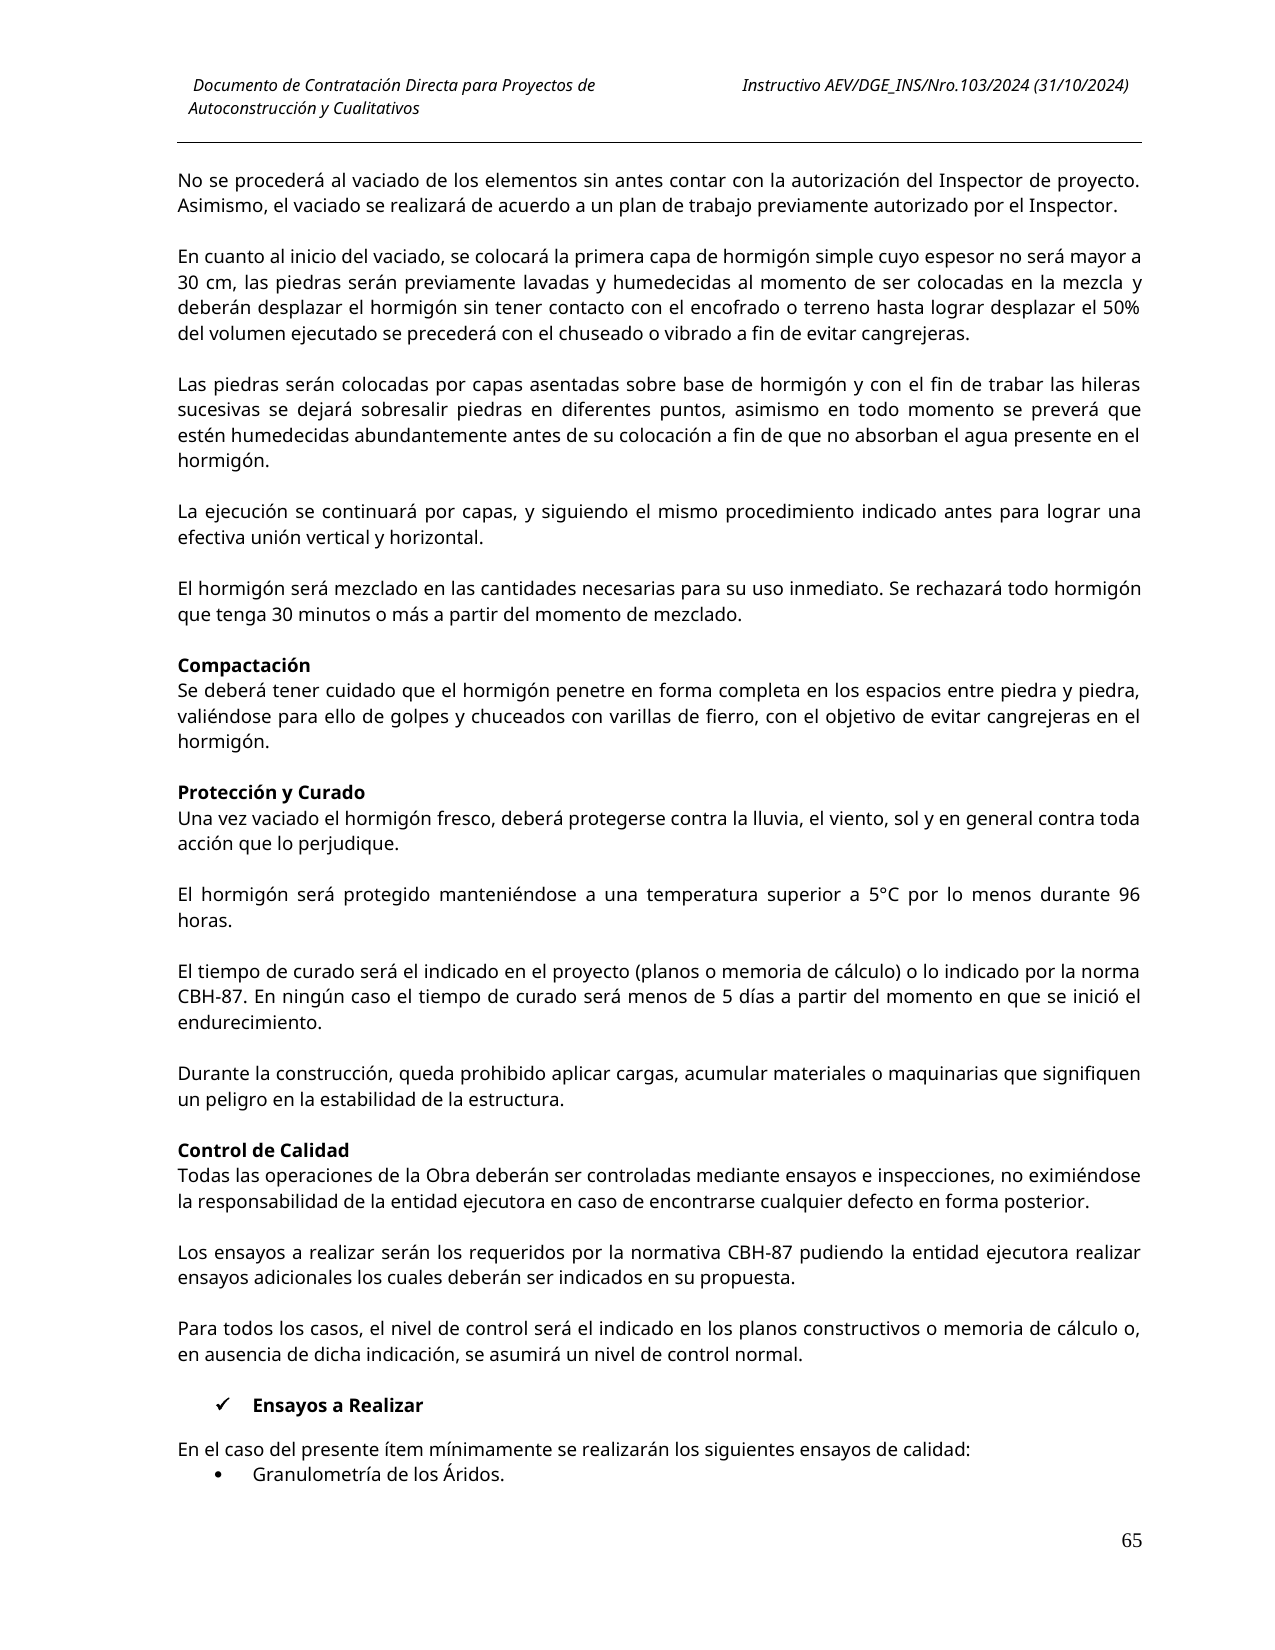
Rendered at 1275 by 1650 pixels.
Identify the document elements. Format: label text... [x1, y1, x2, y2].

text Una vez vaciado el hormigón fresco, deberá protegerse contra la lluvia, el viento, sol y en general contra toda acción que lo perjudique. [177, 805, 1142, 856]
text En cuanto al inicio del vaciado, se colocará la primera capa de hormigón simple cuyo espesor no será mayor a 30 cm, las piedras serán previamente lavadas y humedecidas al momento de ser colocadas en la mezcla y deberán desplazar el hormigón sin tener contacto con el encofrado o terreno hasta lograr desplazar el 50% del volumen ejecutado se precederá con el chuseado o vibrado a fin de evitar cangrejeras. [177, 244, 1142, 346]
text La ejecución se continuará por capas, y siguiendo el mismo procedimiento indicado antes para lograr una efectiva unión vertical y horizontal. [177, 499, 1142, 550]
text Se deberá tener cuidado que el hormigón penetre en forma completa en los espacios entre piedra y piedra, valiéndose para ello de golpes y chuceados con varillas de fierro, con el objetivo de evitar cangrejeras en el hormigón. [177, 677, 1142, 754]
list Granulometría de los Áridos. [215, 1462, 1142, 1487]
text El tiempo de curado será el indicado en el proyecto (planos o memoria de cálculo) o lo indicado por la norma CBH-87. En ningún caso el tiempo de curado será menos de 5 días a partir del momento en que se inició el endurecimiento. [177, 958, 1142, 1035]
text Compactación [177, 652, 1142, 677]
text Protección y Curado [177, 779, 1142, 805]
text En el caso del presente ítem mínimamente se realizarán los siguientes ensayos de calidad: [177, 1436, 1142, 1462]
text Para todos los casos, el nivel de control será el indicado en los planos constructivos o memoria de cálculo o, en ausencia de dicha indicación, se asumirá un nivel de control normal. [177, 1316, 1142, 1367]
text No se procederá al vaciado de los elementos sin antes contar con la autorización del Inspector de proyecto. Asimismo, el vaciado se realizará de acuerdo a un plan de trabajo previamente autorizado por el Inspector. [177, 167, 1142, 218]
text Todas las operaciones de la Obra deberán ser controladas mediante ensayos e inspecciones, no eximiéndose la responsabilidad de la entidad ejecutora en caso de encontrarse cualquier defecto en forma posterior. [177, 1162, 1142, 1213]
text Las piedras serán colocadas por capas asentadas sobre base de hormigón y con el fin de trabar las hileras sucesivas se dejará sobresalir piedras en diferentes puntos, asimismo en todo momento se preverá que estén humedecidas abundantemente antes de su colocación a fin de que no absorban el agua presente en el hormigón. [177, 371, 1142, 473]
text El hormigón será mezclado en las cantidades necesarias para su uso inmediato. Se rechazará todo hormigón que tenga 30 minutos o más a partir del momento de mezclado. [177, 575, 1142, 626]
text El hormigón será protegido manteniéndose a una temperatura superior a 5°C por lo menos durante 96 horas. [177, 882, 1142, 933]
text Control de Calidad [177, 1137, 1142, 1162]
text Durante la construcción, queda prohibido aplicar cargas, acumular materiales o maquinarias que signifiquen un peligro en la estabilidad de la estructura. [177, 1060, 1142, 1111]
list Ensayos a Realizar [215, 1392, 1142, 1418]
text Los ensayos a realizar serán los requeridos por la normativa CBH-87 pudiendo la entidad ejecutora realizar ensayos adicionales los cuales deberán ser indicados en su propuesta. [177, 1239, 1142, 1290]
